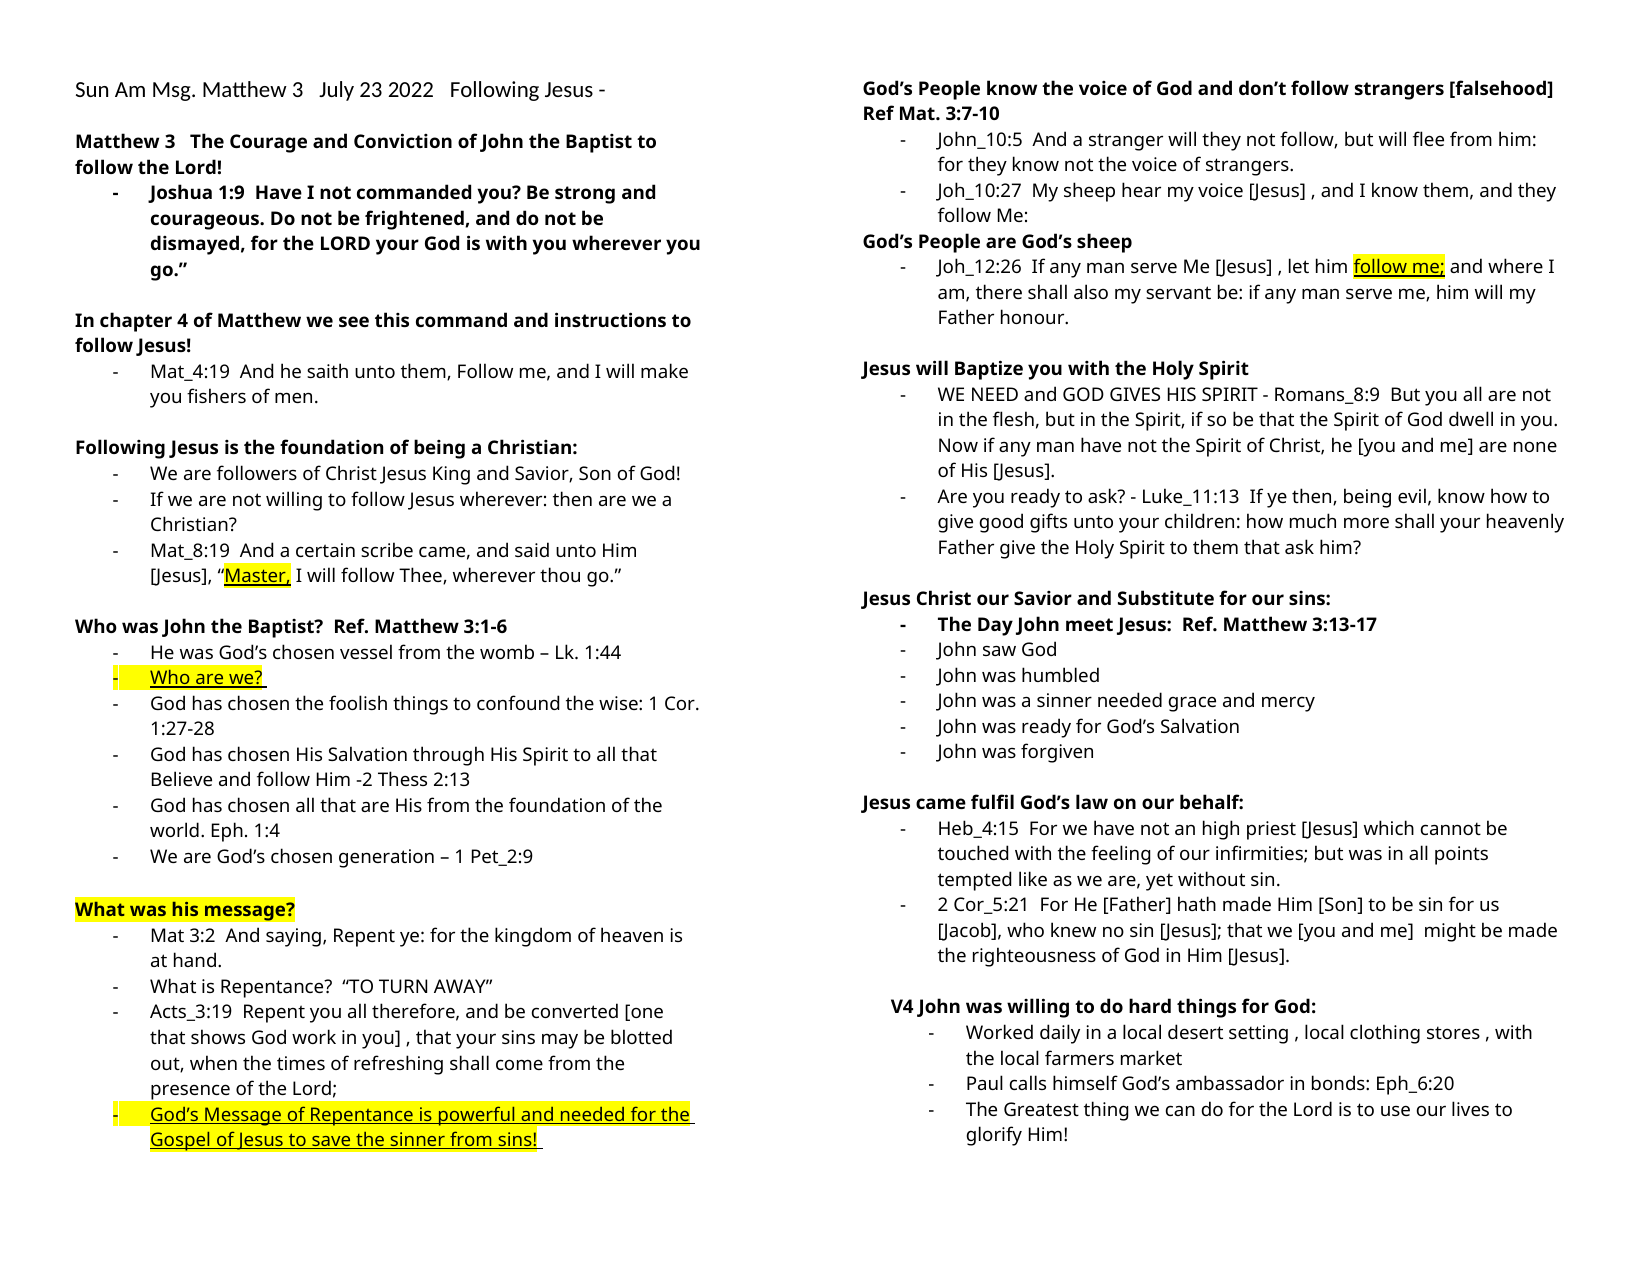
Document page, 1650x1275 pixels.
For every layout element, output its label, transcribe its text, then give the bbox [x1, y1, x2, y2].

table_header Sun Am Msg. Matthew 3 July 23 2022 Following Jesus - Matthew 3 The Courage and Conviction of John the Baptist to follow the Lord! Joshua 1:9 Have I not commanded you? Be strong and courageous. Do not be frightened, and do not be dismayed, for the LORD your God is with you wherever you go.” In chapter 4 of Matthew we see this command and instructions to follow Jesus! Mat_4:19 And he saith unto them, Follow me, and I will make you fishers of men. Following Jesus is the foundation of being a Christian: We are followers of Christ Jesus King and Savior, Son of God! If we are not willing to follow Jesus wherever: then are we a Christian? Mat_8:19 And a certain scribe came, and said unto Him [Jesus], “Master, I will follow Thee, wherever thou go.” Who was John the Baptist? Ref. Matthew 3:1-6 He was God’s chosen vessel from the womb – Lk. 1:44 Who are we? God has chosen the foolish things to confound the wise: 1 Cor. 1:27-28 God has chosen His Salvation through His Spirit to all that Believe and follow Him -2 Thess 2:13 God has chosen all that are His from the foundation of the world. Eph. 1:4 We are God’s chosen generation – 1 Pet_2:9 What was his message? Mat 3:2 And saying, Repent ye: for the kingdom of heaven is at hand. What is Repentance? “TO TURN AWAY” Acts_3:19 Repent you all therefore, and be converted [one that shows God work in you] , that your sins may be blotted out, when the times of refreshing shall come from the presence of the Lord; God’s Message of Repentance is powerful and needed for the Gospel of Jesus to save the sinner from sins! God’s People know the voice of God and don’t follow strangers [falsehood] Ref Mat. 3:7-10 John_10:5 And a stranger will they not follow, but will flee from him: for they know not the voice of strangers. Joh_10:27 My sheep hear my voice [Jesus] , and I know them, and they follow Me: God’s People are God’s sheep Joh_12:26 If any man serve Me [Jesus] , let him follow me; and where I am, there shall also my servant be: if any man serve me, him will my Father honour. Jesus will Baptize you with the Holy Spirit WE NEED and GOD GIVES HIS SPIRIT - Romans_8:9 But you all are not in the flesh, but in the Spirit, if so be that the Spirit of God dwell in you. Now if any man have not the Spirit of Christ, he [you and me] are none of His [Jesus]. Are you ready to ask? - Luke_11:13 If ye then, being evil, know how to give good gifts unto your children: how much more shall your heavenly Father give the Holy Spirit to them that ask him? Jesus Christ our Savior and Substitute for our sins: The Day John meet Jesus: Ref. Matthew 3:13-17 John saw God John was humbled John was a sinner needed grace and mercy John was ready for God’s Salvation John was forgiven Jesus came fulfil God’s law on our behalf: Heb_4:15 For we have not an high priest [Jesus] which cannot be touched with the feeling of our infirmities; but was in all points tempted like as we are, yet without sin. 2 Cor_5:21 For He [Father] hath made Him [Son] to be sin for us [Jacob], who knew no sin [Jesus]; that we [you and me] might be made the righteousness of God in Him [Jesus]. V4 John was willing to do hard things for God: Worked daily in a local desert setting , local clothing stores , with the local farmers market Paul calls himself God’s ambassador in bonds: Eph_6:20 The Greatest thing we can do for the Lord is to use our lives to glorify Him! [863, 75, 1650, 1147]
table_header Sun Am Msg. Matthew 3 July 23 2022 Following Jesus - Matthew 3 The Courage and Conviction of John the Baptist to follow the Lord! Joshua 1:9 Have I not commanded you? Be strong and courageous. Do not be frightened, and do not be dismayed, for the LORD your God is with you wherever you go.” In chapter 4 of Matthew we see this command and instructions to follow Jesus! Mat_4:19 And he saith unto them, Follow me, and I will make you fishers of men. Following Jesus is the foundation of being a Christian: We are followers of Christ Jesus King and Savior, Son of God! If we are not willing to follow Jesus wherever: then are we a Christian? Mat_8:19 And a certain scribe came, and said unto Him [Jesus], “Master, I will follow Thee, wherever thou go.” Who was John the Baptist? Ref. Matthew 3:1-6 He was God’s chosen vessel from the womb – Lk. 1:44 Who are we? God has chosen the foolish things to confound the wise: 1 Cor. 1:27-28 God has chosen His Salvation through His Spirit to all that Believe and follow Him -2 Thess 2:13 God has chosen all that are His from the foundation of the world. Eph. 1:4 We are God’s chosen generation – 1 Pet_2:9 What was his message? Mat 3:2 And saying, Repent ye: for the kingdom of heaven is at hand. What is Repentance? “TO TURN AWAY” Acts_3:19 Repent you all therefore, and be converted [one that shows God work in you] , that your sins may be blotted out, when the times of refreshing shall come from the presence of the Lord; God’s Message of Repentance is powerful and needed for the Gospel of Jesus to save the sinner from sins! God’s People know the voice of God and don’t follow strangers [falsehood] Ref Mat. 3:7-10 John_10:5 And a stranger will they not follow, but will flee from him: for they know not the voice of strangers. Joh_10:27 My sheep hear my voice [Jesus] , and I know them, and they follow Me: God’s People are God’s sheep Joh_12:26 If any man serve Me [Jesus] , let him follow me; and where I am, there shall also my servant be: if any man serve me, him will my Father honour. Jesus will Baptize you with the Holy Spirit WE NEED and GOD GIVES HIS SPIRIT - Romans_8:9 But you all are not in the flesh, but in the Spirit, if so be that the Spirit of God dwell in you. Now if any man have not the Spirit of Christ, he [you and me] are none of His [Jesus]. Are you ready to ask? - Luke_11:13 If ye then, being evil, know how to give good gifts unto your children: how much more shall your heavenly Father give the Holy Spirit to them that ask him? Jesus Christ our Savior and Substitute for our sins: The Day John meet Jesus: Ref. Matthew 3:13-17 John saw God John was humbled John was a sinner needed grace and mercy John was ready for God’s Salvation John was forgiven Jesus came fulfil God’s law on our behalf: Heb_4:15 For we have not an high priest [Jesus] which cannot be touched with the feeling of our infirmities; but was in all points tempted like as we are, yet without sin. 2 Cor_5:21 For He [Father] hath made Him [Son] to be sin for us [Jacob], who knew no sin [Jesus]; that we [you and me] might be made the righteousness of God in Him [Jesus]. V4 John was willing to do hard things for God: Worked daily in a local desert setting , local clothing stores , with the local farmers market Paul calls himself God’s ambassador in bonds: Eph_6:20 The Greatest thing we can do for the Lord is to use our lives to glorify Him! [75, 75, 825, 1177]
